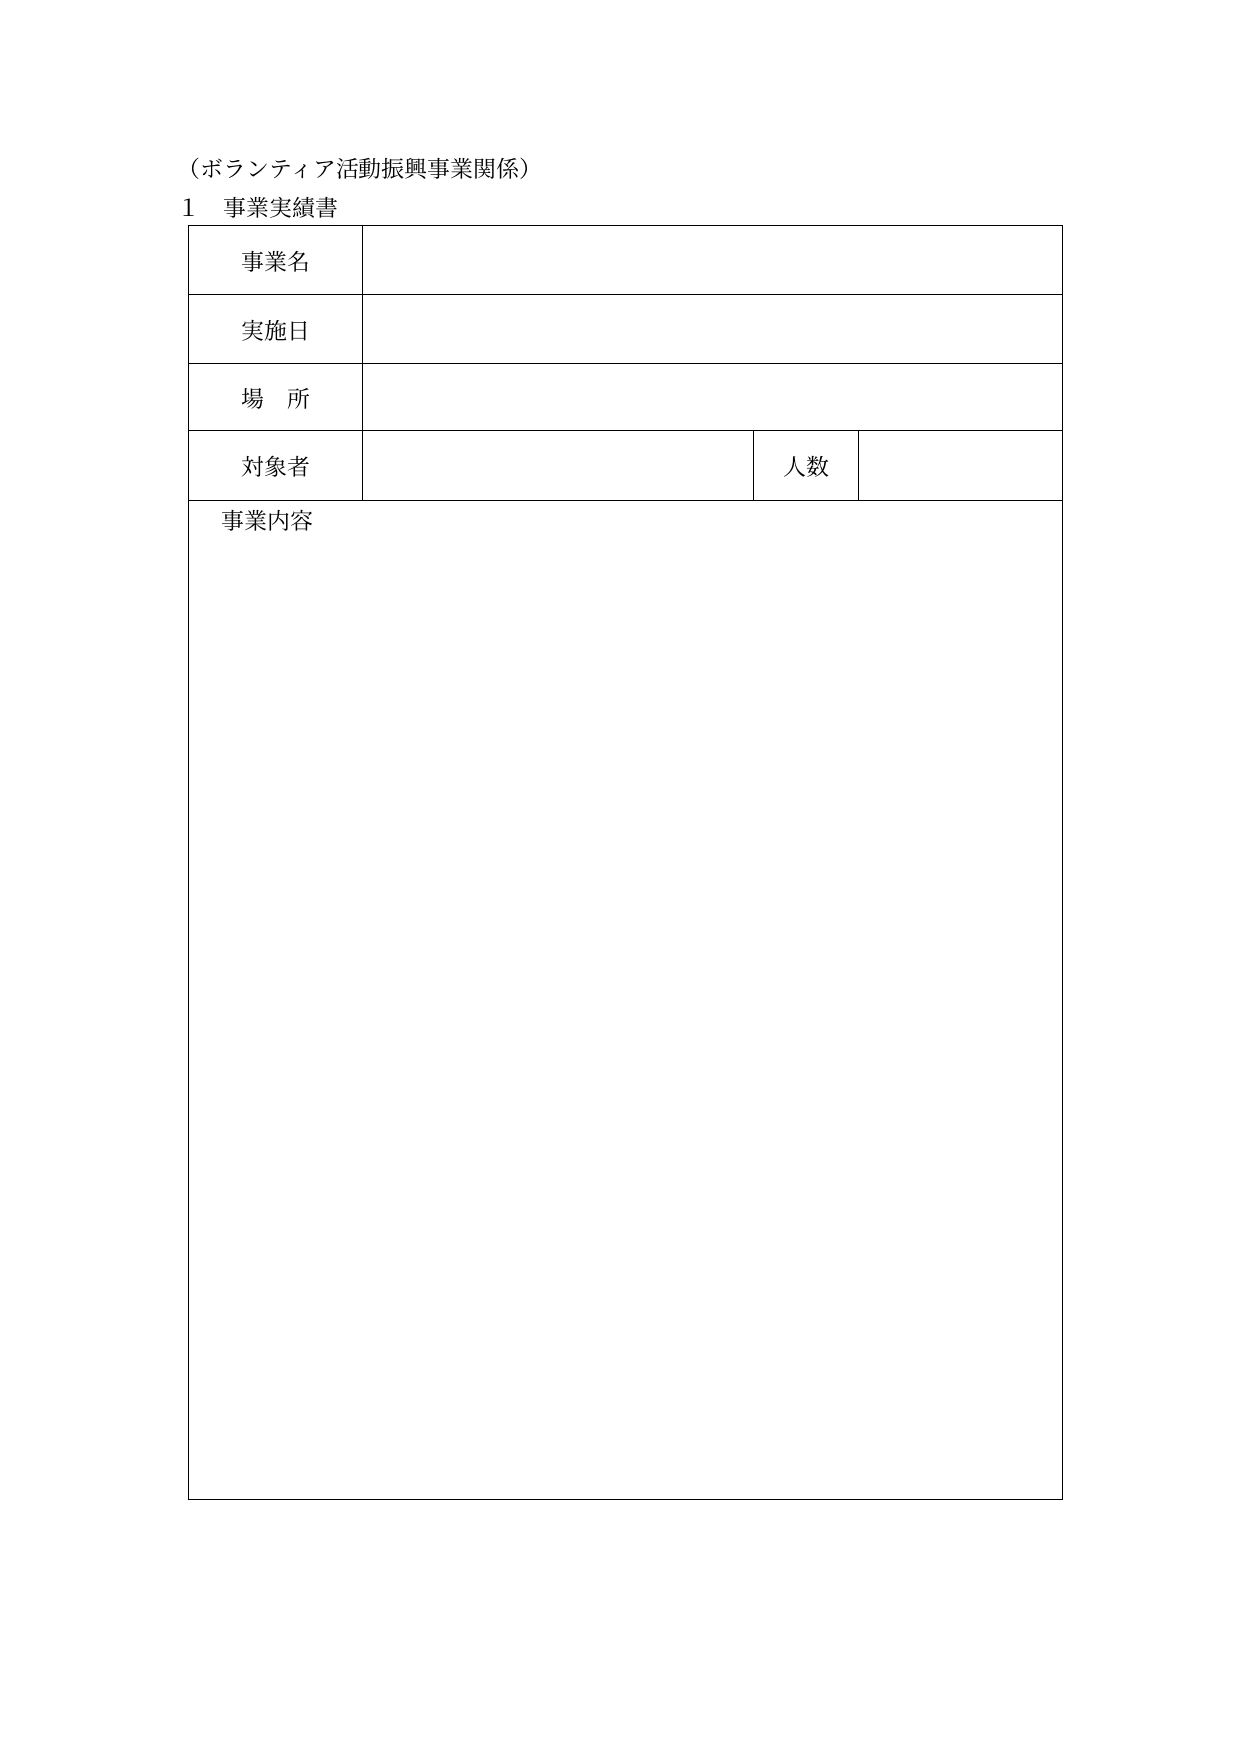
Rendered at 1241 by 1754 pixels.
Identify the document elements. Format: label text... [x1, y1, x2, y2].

table_cell 実施日 [189, 295, 362, 363]
table_cell 事業内容 [189, 501, 1062, 1498]
text （ボランティア活動振興事業関係） [177, 149, 1063, 187]
table_cell [363, 431, 753, 499]
table_header 事業名 [189, 226, 362, 294]
table_cell [363, 295, 1062, 363]
table_header [363, 226, 1062, 294]
table_cell 場 所 [189, 364, 362, 430]
table_cell 対象者 [189, 431, 362, 499]
table_cell 人数 [754, 431, 858, 499]
table_cell [363, 364, 1062, 430]
table_cell [859, 431, 1062, 499]
text １ 事業実績書 [177, 187, 1063, 225]
